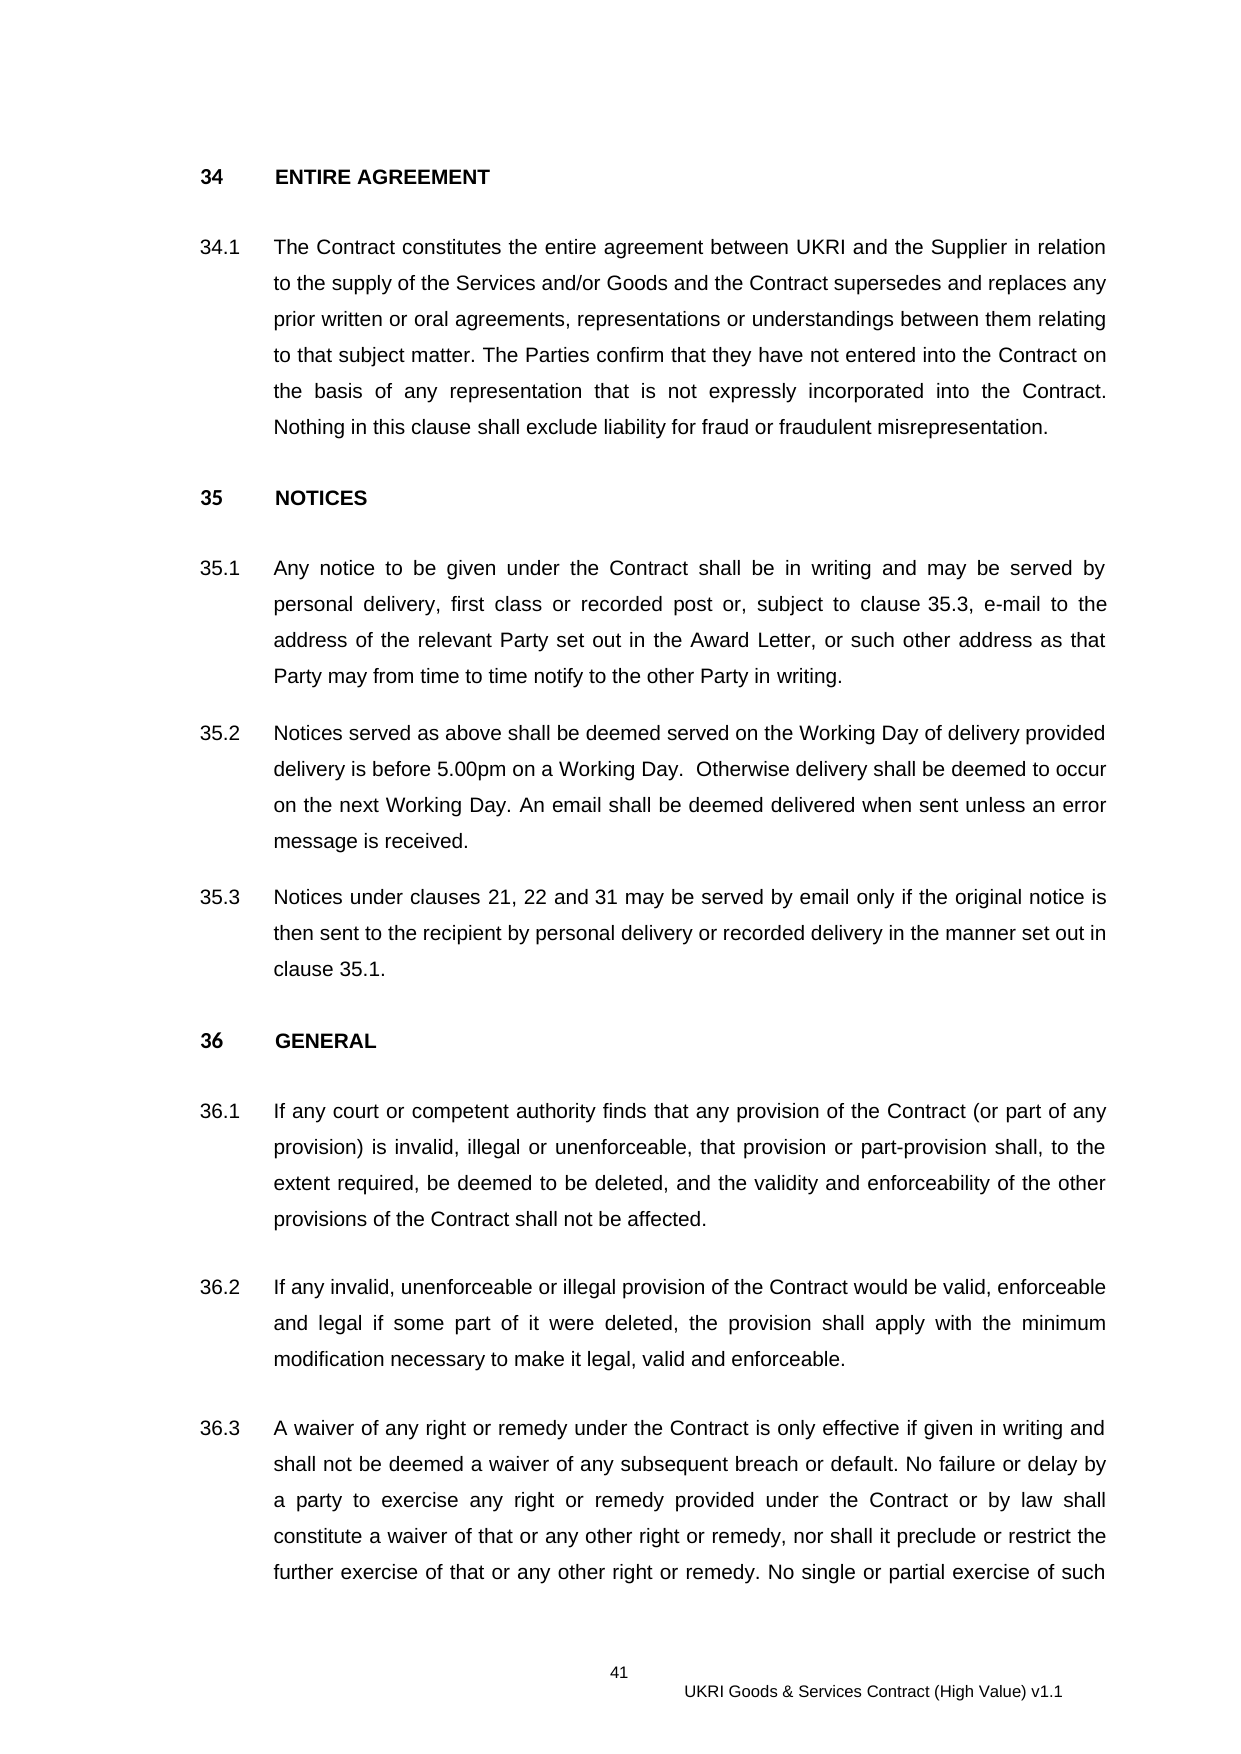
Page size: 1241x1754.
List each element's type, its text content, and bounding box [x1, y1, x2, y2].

table_cell If any invalid, unenforceable or illegal provision of the Contract would be valid, enforceable and legal if some part of it were deleted, the provision shall apply with the minimum modification necessary to make it legal, valid and enforceable. [192, 1263, 1115, 1404]
table_cell Notices [192, 471, 1115, 544]
table_cell The Contract constitutes the entire agreement between UKRI and the Supplier in relation to the supply of the Services and/or Goods and the Contract supersedes and replaces any prior written or oral agreements, representations or understandings between them relating to that subject matter. The Parties confirm that they have not entered into the Contract on the basis of any representation that is not expressly incorporated into the Contract. Nothing in this clause shall exclude liability for fraud or fraudulent misrepresentation. [192, 223, 1115, 471]
table_cell Any notice to be given under the Contract shall be in writing and may be served by personal delivery, first class or recorded post or, subject to clause 35.3, e-mail to the address of the relevant Party set out in the Award Letter, or such other address as that Party may from time to time notify to the other Party in writing. Notices served as above shall be deemed served on the Working Day of delivery provided delivery is before 5.00pm on a Working Day. Otherwise delivery shall be deemed to occur on the next Working Day. An email shall be deemed delivered when sent unless an error message is received. Notices under clauses 21, 22 and 31 may be served by email only if the original notice is then sent to the recipient by personal delivery or recorded delivery in the manner set out in clause 35.1. [192, 544, 1115, 1014]
table_cell Entire Agreement [192, 150, 1115, 223]
table_cell General [192, 1014, 1115, 1087]
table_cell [192, 1404, 1115, 1583]
table_cell If any court or competent authority finds that any provision of the Contract (or part of any provision) is invalid, illegal or unenforceable, that provision or part-provision shall, to the extent required, be deemed to be deleted, and the validity and enforceability of the other provisions of the Contract shall not be affected. [192, 1087, 1115, 1263]
